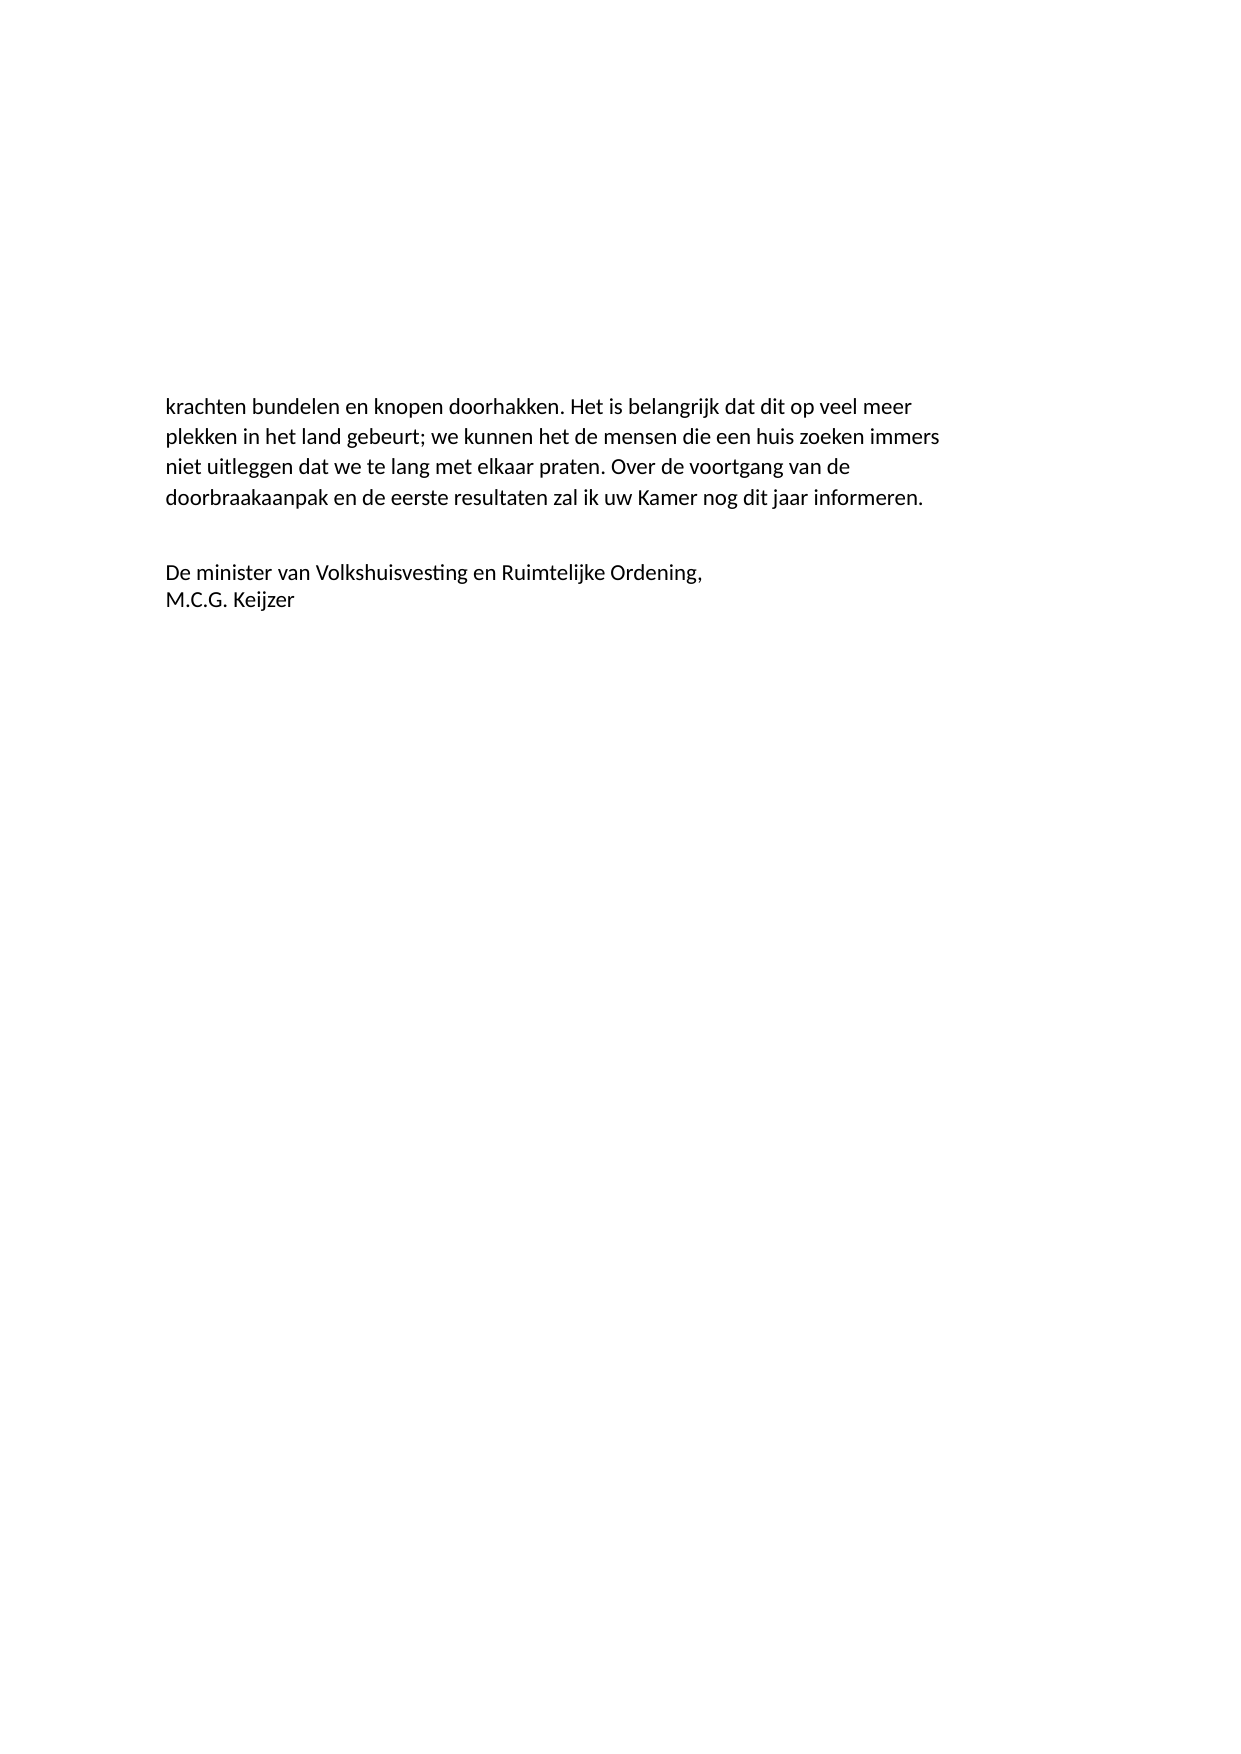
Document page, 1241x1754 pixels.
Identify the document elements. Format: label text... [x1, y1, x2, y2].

text De minister van Volkshuisvesting en Ruimtelijke Ordening, M.C.G. Keijzer [165, 529, 951, 614]
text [165, 392, 951, 511]
